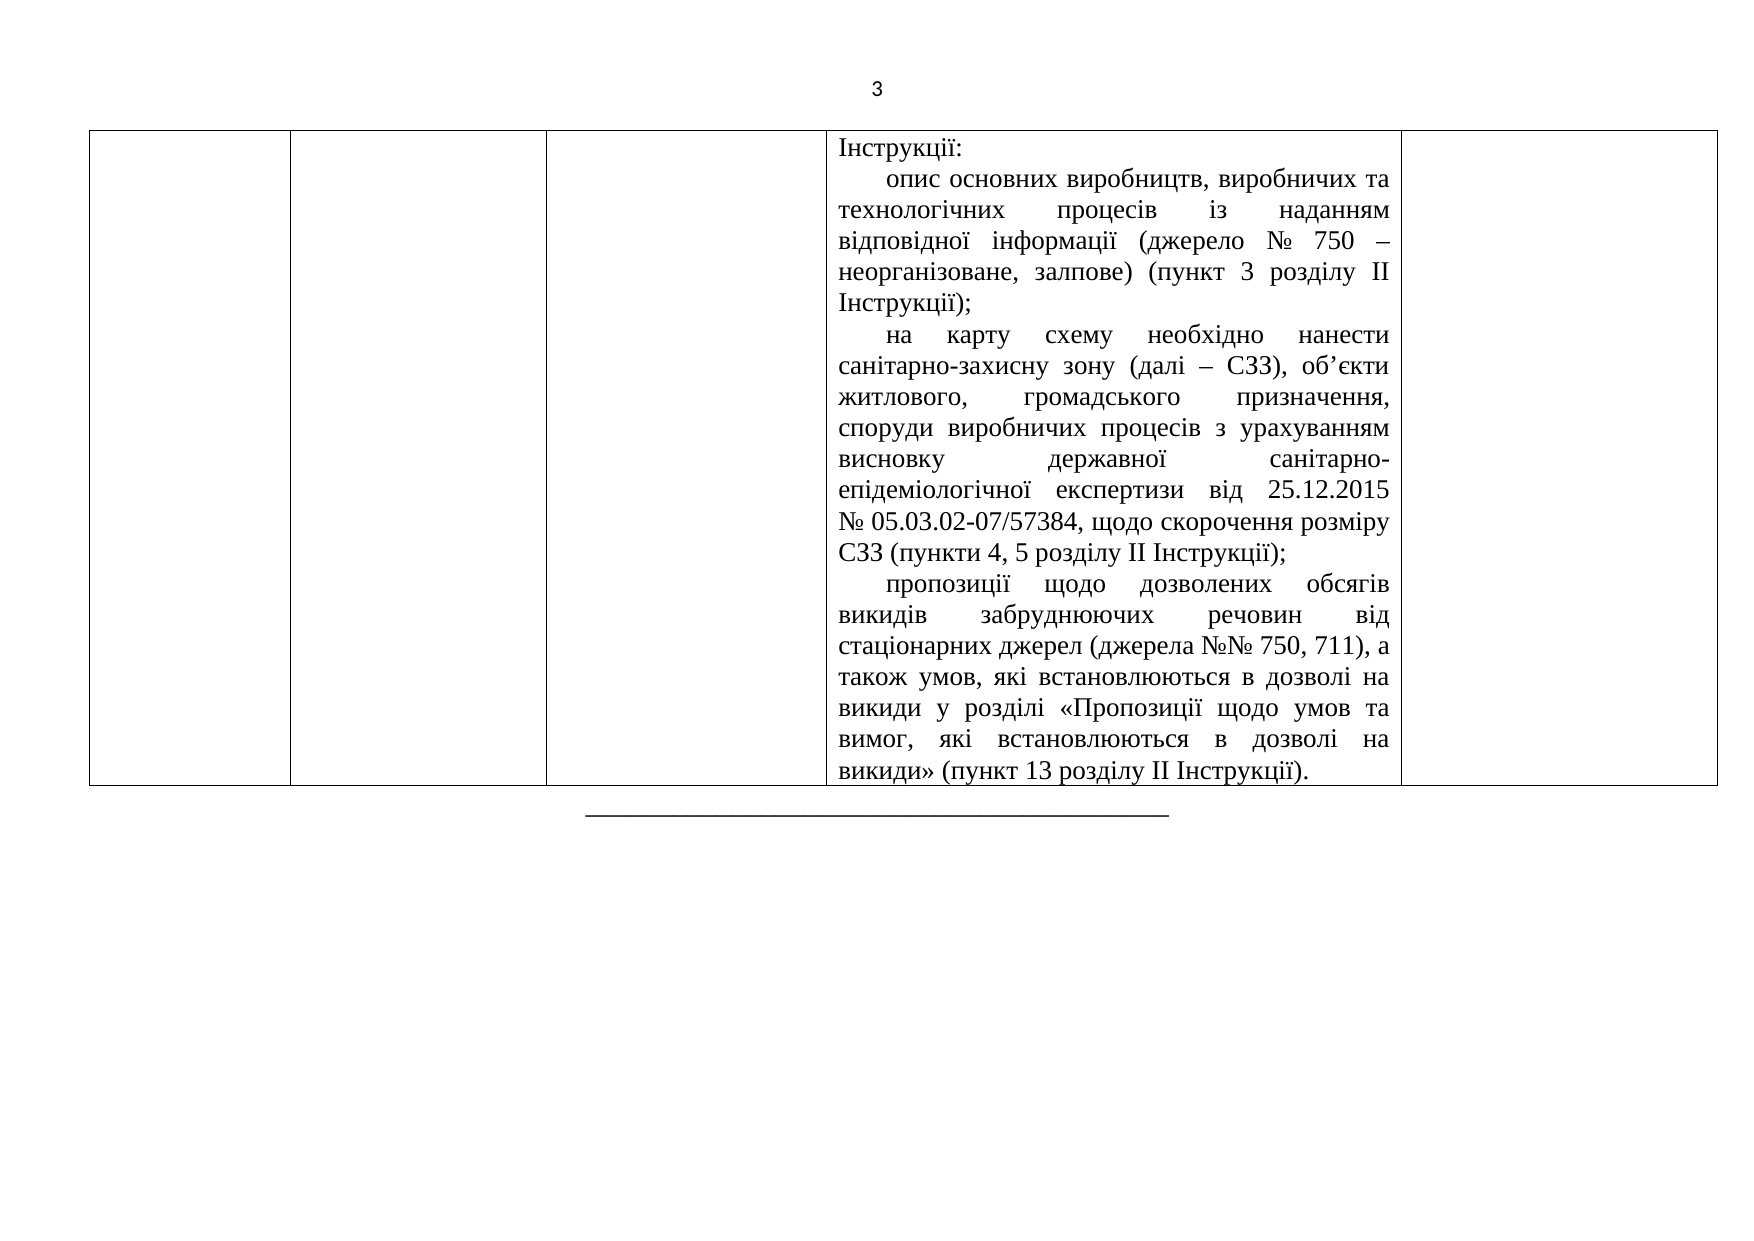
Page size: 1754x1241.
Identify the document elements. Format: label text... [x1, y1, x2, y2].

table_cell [1402, 131, 1717, 785]
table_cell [291, 131, 546, 785]
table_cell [827, 131, 1401, 785]
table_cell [547, 131, 826, 785]
text ________________________________________ [88, 786, 1665, 819]
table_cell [90, 131, 290, 785]
